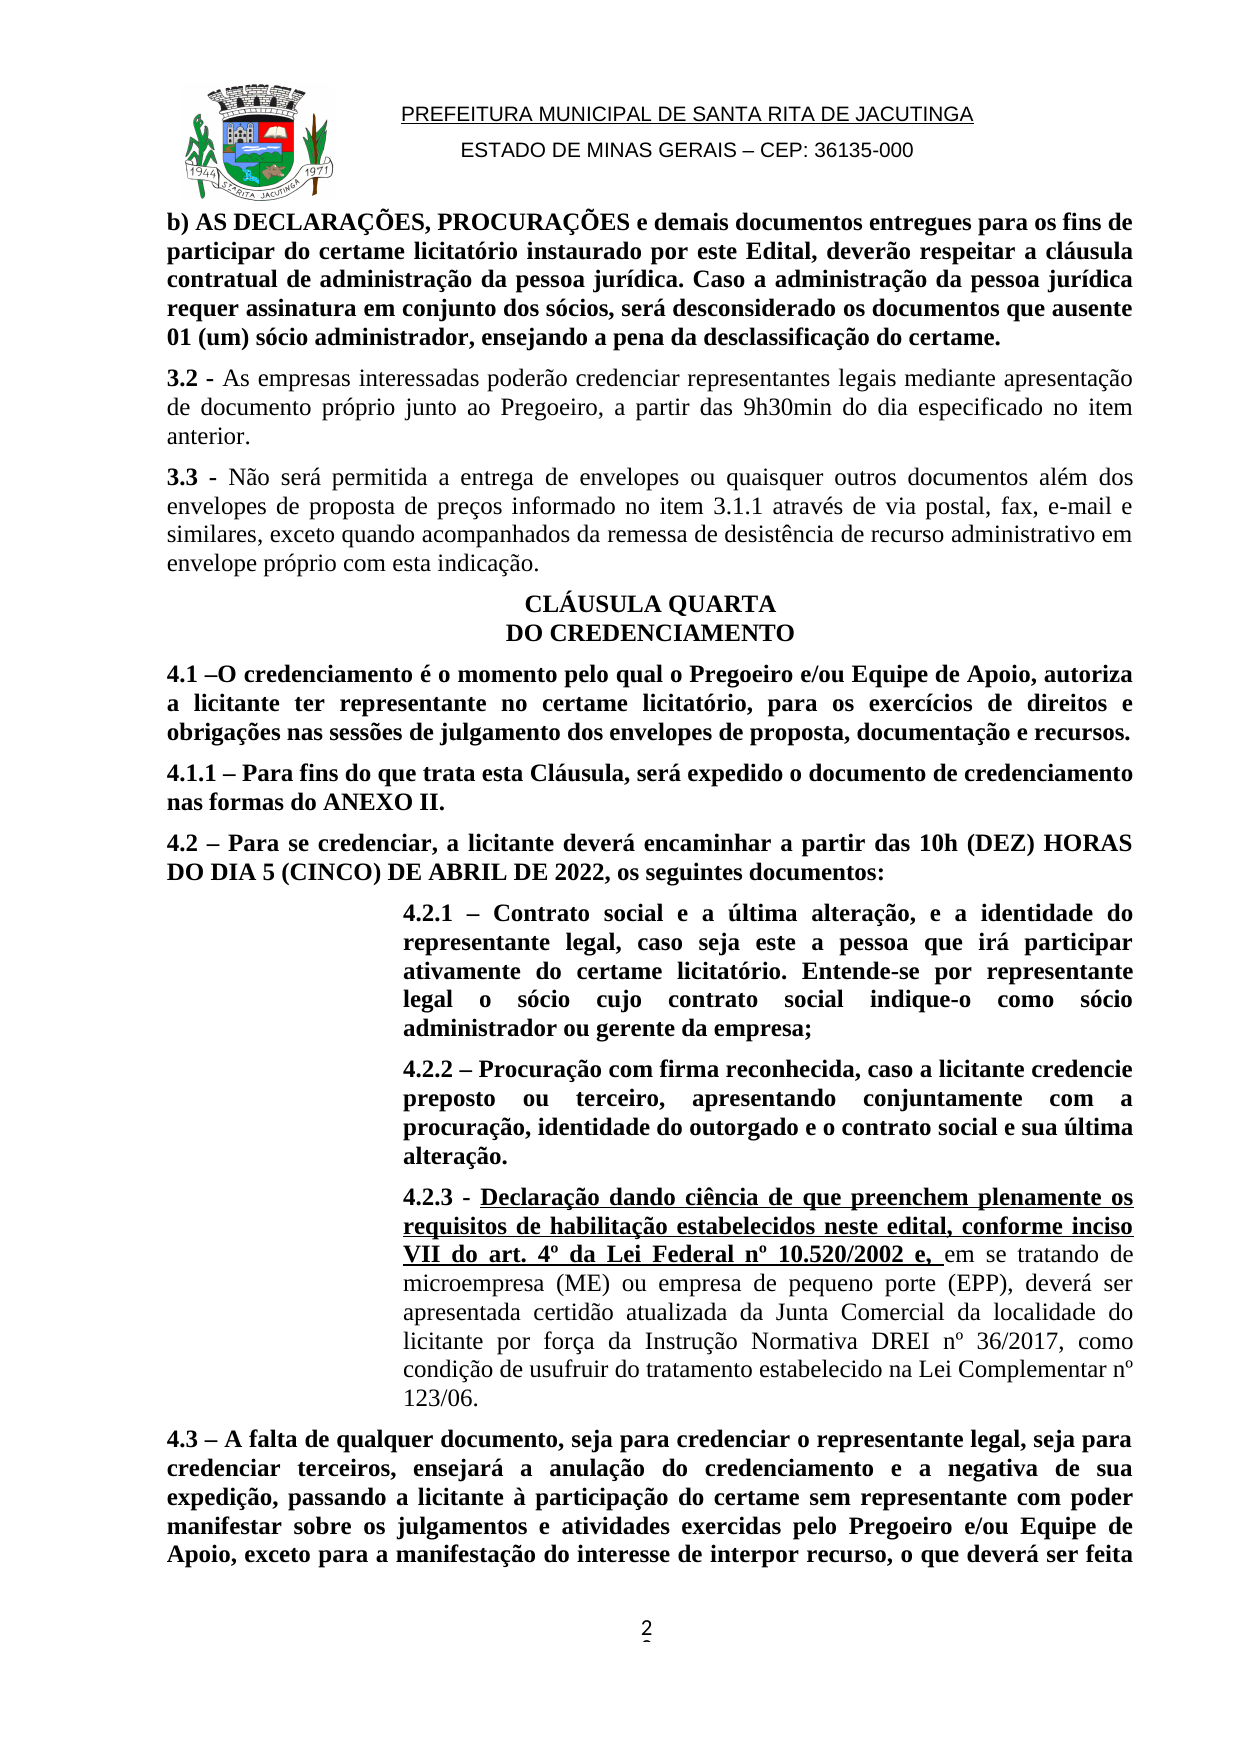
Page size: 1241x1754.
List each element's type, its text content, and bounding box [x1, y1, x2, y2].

picture [181, 82, 335, 201]
text CLÁUSULA QUARTA [167, 589, 1134, 618]
text 3.2 - As empresas interessadas poderão credenciar representantes legais mediante apresentação de documento próprio junto ao Pregoeiro, a partir das 9h30min do dia especificado no item anterior. [167, 363, 1134, 449]
text 4.2.2 – Procuração com firma reconhecida, caso a licitante credencie preposto ou terceiro, apresentando conjuntamente com a procuração, identidade do outorgado e o contrato social e sua última alteração. [403, 1054, 1134, 1169]
text DO CREDENCIAMENTO [167, 618, 1134, 647]
text 4.2.1 – Contrato social e a última alteração, e a identidade do representante legal, caso seja este a pessoa que irá participar ativamente do certame licitatório. Entende-se por representante legal o sócio cujo contrato social indique-o como sócio administrador ou gerente da empresa; [403, 898, 1134, 1042]
text 4.2 – Para se credenciar, a licitante deverá encaminhar a partir das 10h (DEZ) HORAS DO DIA 5 (CINCO) DE ABRIL DE 2022, os seguintes documentos: [167, 828, 1134, 886]
text 4.2.3 - Declaração dando ciência de que preenchem plenamente os requisitos de habilitação estabelecidos neste edital, conforme inciso VII do art. 4º da Lei Federal nº 10.520/2002 e, em se tratando de microempresa (ME) ou empresa de pequeno porte (EPP), deverá ser apresentada certidão atualizada da Junta Comercial da localidade do licitante por força da Instrução Normativa DREI nº 36/2017, como condição de usufruir do tratamento estabelecido na Lei Complementar nº 123/06. [403, 1237, 1134, 1412]
text 4.1.1 – Para fins do que trata esta Cláusula, será expedido o documento de credenciamento nas formas do ANEXO II. [167, 758, 1134, 816]
text 4.1 –O credenciamento é o momento pelo qual o Pregoeiro e/ou Equipe de Apoio, autoriza a licitante ter representante no certame licitatório, para os exercícios de direitos e obrigações nas sessões de julgamento dos envelopes de proposta, documentação e recursos. [167, 659, 1134, 746]
text b) AS DECLARAÇÕES, PROCURAÇÕES e demais documentos entregues para os fins de participar do certame licitatório instaurado por este Edital, deverão respeitar a cláusula contratual de administração da pessoa jurídica. Caso a administração da pessoa jurídica requer assinatura em conjunto dos sócios, será desconsiderado os documentos que ausente 01 (um) sócio administrador, ensejando a pena da desclassificação do certame. [167, 207, 1134, 351]
text 4.2.3 - Declaração dando ciência de que preenchem plenamente os requisitos de habilitação estabelecidos neste edital, conforme inciso VII do art. 4º da Lei Federal nº 10.520/2002 e, em se tratando de microempresa (ME) ou empresa de pequeno porte (EPP), deverá ser apresentada certidão atualizada da Junta Comercial da localidade do licitante por força da Instrução Normativa DREI nº 36/2017, como condição de usufruir do tratamento estabelecido na Lei Complementar nº 123/06. [403, 1182, 1134, 1236]
text 3.3 - Não será permitida a entrega de envelopes ou quaisquer outros documentos além dos envelopes de proposta de preços informado no item 3.1.1 através de via postal, fax, e-mail e similares, exceto quando acompanhados da remessa de desistência de recurso administrativo em envelope próprio com esta indicação. [167, 462, 1134, 577]
